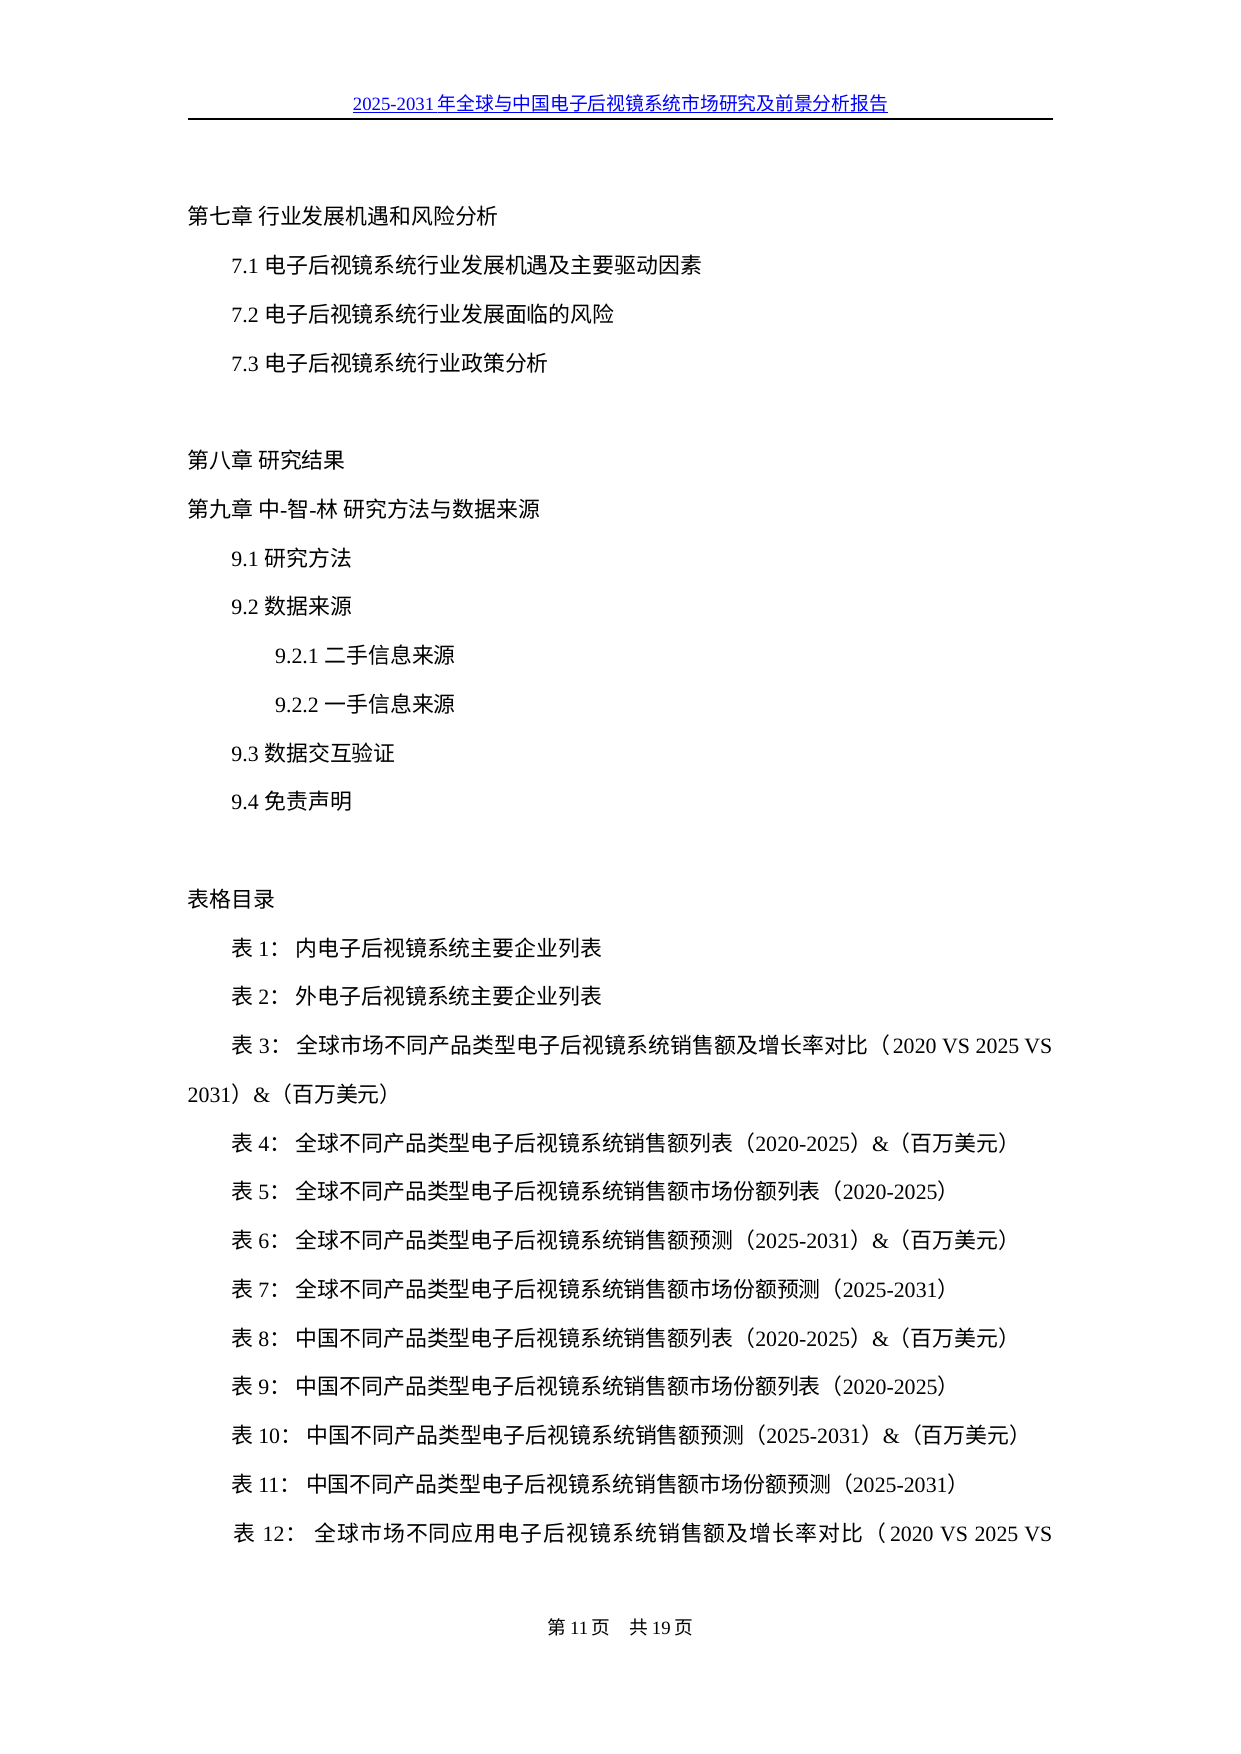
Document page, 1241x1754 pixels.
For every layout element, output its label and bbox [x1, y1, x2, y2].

text [187, 150, 1053, 1548]
